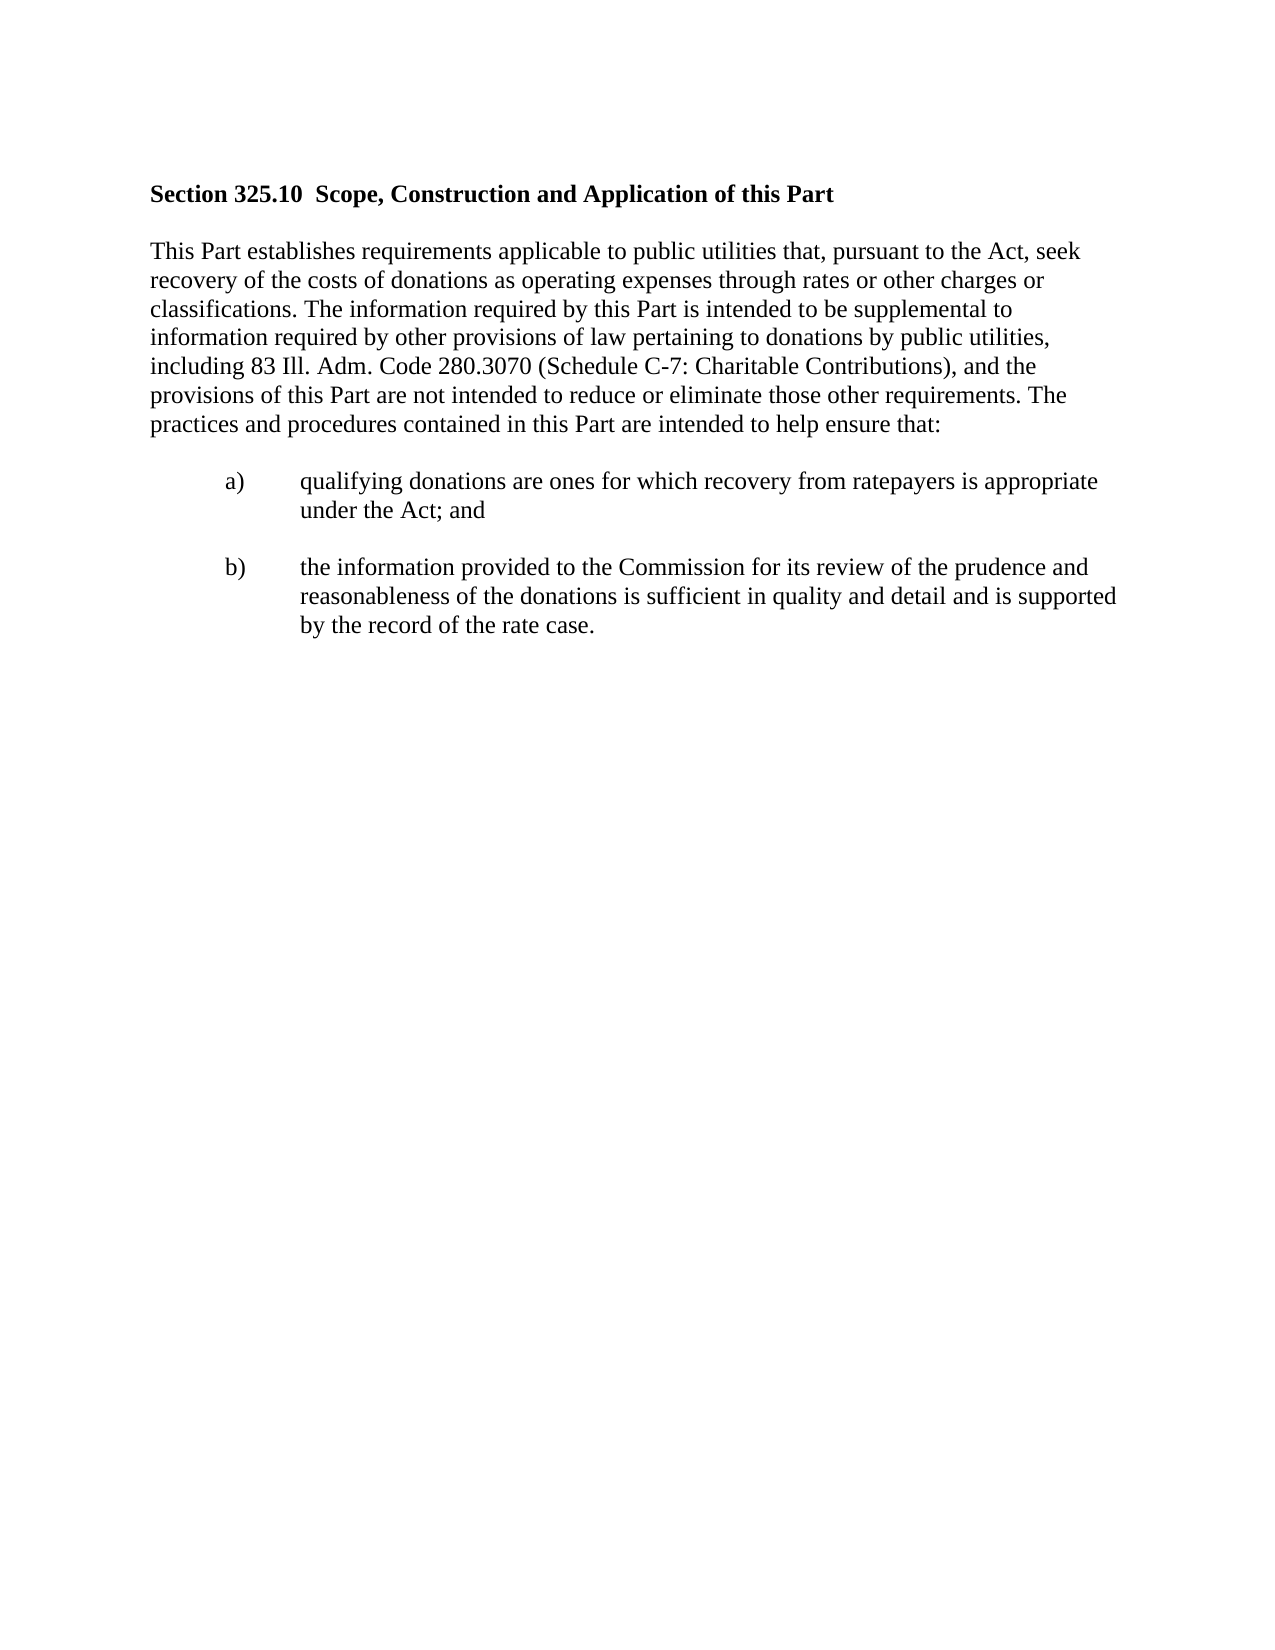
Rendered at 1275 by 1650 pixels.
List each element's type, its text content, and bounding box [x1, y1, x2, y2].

text Section 325.10 Scope, Construction and Application of this Part [150, 179, 1125, 207]
text b) the information provided to the Commission for its review of the prudence and reasonableness of the donations is sufficient in quality and detail and is supported by the record of the rate case. [225, 552, 1125, 639]
text This Part establishes requirements applicable to public utilities that, pursuant to the Act, seek recovery of the costs of donations as operating expenses through rates or other charges or classifications. The information required by this Part is intended to be supplemental to information required by other provisions of law pertaining to donations by public utilities, including 83 Ill. Adm. Code 280.3070 (Schedule C-7: Charitable Contributions), and the provisions of this Part are not intended to reduce or eliminate those other requirements. The practices and procedures contained in this Part are intended to help ensure that: [150, 236, 1125, 437]
text a) qualifying donations are ones for which recovery from ratepayers is appropriate under the Act; and [225, 466, 1125, 524]
